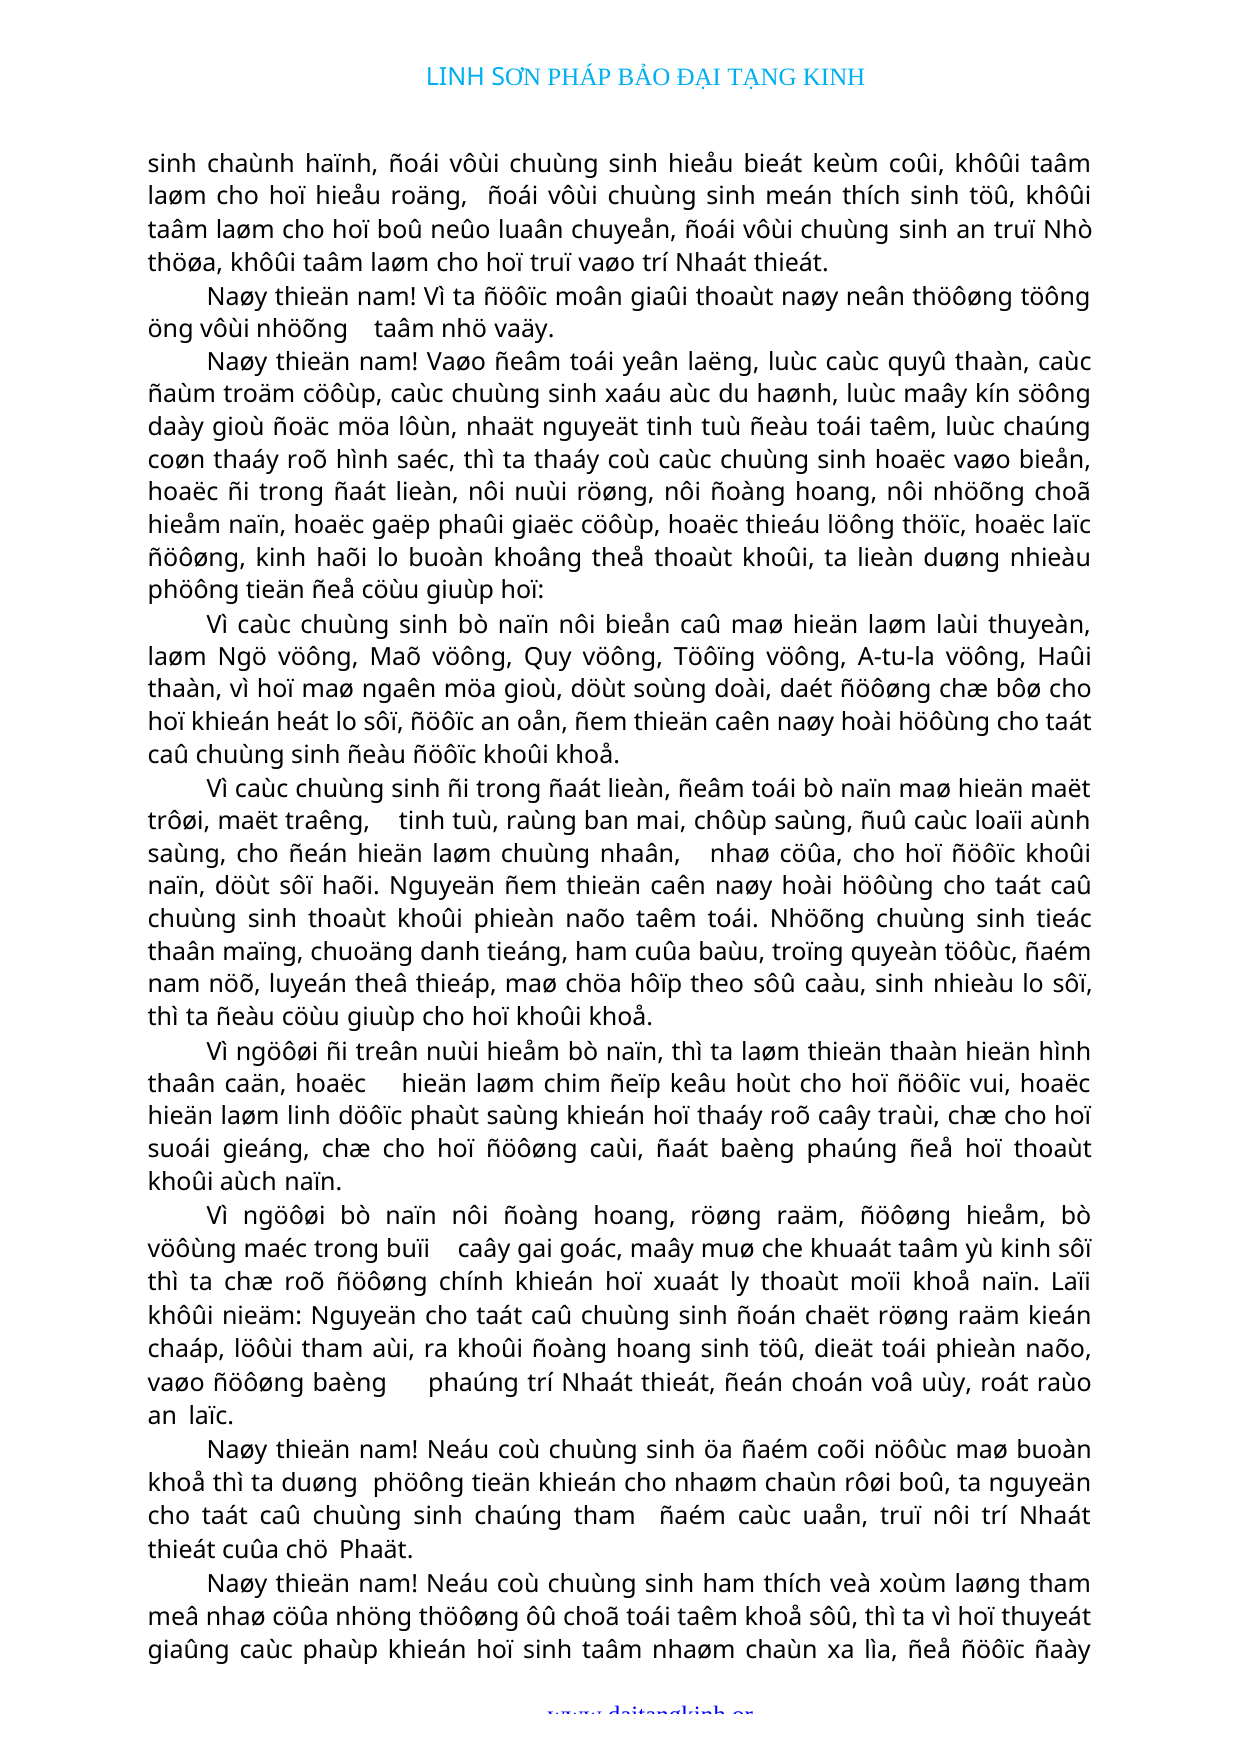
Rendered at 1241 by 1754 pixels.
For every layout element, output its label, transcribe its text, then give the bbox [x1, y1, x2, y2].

text Naøy thieän nam! Vì ta ñöôïc moân giaûi thoaùt naøy neân thöôøng töông öng vôùi nhöõng taâm nhö vaäy. [147, 279, 1093, 344]
text Vì ngöôøi ñi treân nuùi hieåm bò naïn, thì ta laøm thieän thaàn hieän hình thaân caän, hoaëc hieän laøm chim ñeïp keâu hoùt cho hoï ñöôïc vui, hoaëc hieän laøm linh döôïc phaùt saùng khieán hoï thaáy roõ caây traùi, chæ cho hoï suoái gieáng, chæ cho hoï ñöôøng caùi, ñaát baèng phaúng ñeå hoï thoaùt khoûi aùch naïn. [147, 1034, 1093, 1197]
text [147, 1566, 1093, 1666]
text sinh chaùnh haïnh, ñoái vôùi chuùng sinh hieåu bieát keùm coûi, khôûi taâm laøm cho hoï hieåu roäng, ñoái vôùi chuùng sinh meán thích sinh töû, khôûi taâm laøm cho hoï boû neûo luaân chuyeån, ñoái vôùi chuùng sinh an truï Nhò thöøa, khôûi taâm laøm cho hoï truï vaøo trí Nhaát thieát. [147, 145, 1093, 279]
text Vì caùc chuùng sinh bò naïn nôi bieån caû maø hieän laøm laùi thuyeàn, laøm Ngö vöông, Maõ vöông, Quy vöông, Töôïng vöông, A-tu-la vöông, Haûi thaàn, vì hoï maø ngaên möa gioù, döùt soùng doài, daét ñöôøng chæ bôø cho hoï khieán heát lo sôï, ñöôïc an oån, ñem thieän caên naøy hoài höôùng cho taát caû chuùng sinh ñeàu ñöôïc khoûi khoå. [147, 607, 1093, 771]
text Vì ngöôøi bò naïn nôi ñoàng hoang, röøng raäm, ñöôøng hieåm, bò vöôùng maéc trong buïi caây gai goác, maây muø che khuaát taâm yù kinh sôï thì ta chæ roõ ñöôøng chính khieán hoï xuaát ly thoaùt moïi khoå naïn. Laïi khôûi nieäm: Nguyeän cho taát caû chuùng sinh ñoán chaët röøng raäm kieán chaáp, löôùi tham aùi, ra khoûi ñoàng hoang sinh töû, dieät toái phieàn naõo, vaøo ñöôøng baèng phaúng trí Nhaát thieát, ñeán choán voâ uùy, roát raùo an laïc. [147, 1198, 1093, 1432]
text Vì caùc chuùng sinh ñi trong ñaát lieàn, ñeâm toái bò naïn maø hieän maët trôøi, maët traêng, tinh tuù, raùng ban mai, chôùp saùng, ñuû caùc loaïi aùnh saùng, cho ñeán hieän laøm chuùng nhaân, nhaø cöûa, cho hoï ñöôïc khoûi naïn, döùt sôï haõi. Nguyeän ñem thieän caên naøy hoài höôùng cho taát caû chuùng sinh thoaùt khoûi phieàn naõo taêm toái. Nhöõng chuùng sinh tieác thaân maïng, chuoäng danh tieáng, ham cuûa baùu, troïng quyeàn töôùc, ñaém nam nöõ, luyeán theâ thieáp, maø chöa hôïp theo sôû caàu, sinh nhieàu lo sôï, thì ta ñeàu cöùu giuùp cho hoï khoûi khoå. [147, 771, 1093, 1033]
text Naøy thieän nam! Neáu coù chuùng sinh öa ñaém coõi nöôùc maø buoàn khoå thì ta duøng phöông tieän khieán cho nhaøm chaùn rôøi boû, ta nguyeän cho taát caû chuùng sinh chaúng tham ñaém caùc uaån, truï nôi trí Nhaát thieát cuûa chö Phaät. [147, 1432, 1093, 1566]
text Naøy thieän nam! Vaøo ñeâm toái yeân laëng, luùc caùc quyû thaàn, caùc ñaùm troäm cöôùp, caùc chuùng sinh xaáu aùc du haønh, luùc maây kín söông daày gioù ñoäc möa lôùn, nhaät nguyeät tinh tuù ñeàu toái taêm, luùc chaúng coøn thaáy roõ hình saéc, thì ta thaáy coù caùc chuùng sinh hoaëc vaøo bieån, hoaëc ñi trong ñaát lieàn, nôi nuùi röøng, nôi ñoàng hoang, nôi nhöõng choã hieåm naïn, hoaëc gaëp phaûi giaëc cöôùp, hoaëc thieáu löông thöïc, hoaëc laïc ñöôøng, kinh haõi lo buoàn khoâng theå thoaùt khoûi, ta lieàn duøng nhieàu phöông tieän ñeå cöùu giuùp hoï: [147, 344, 1093, 606]
